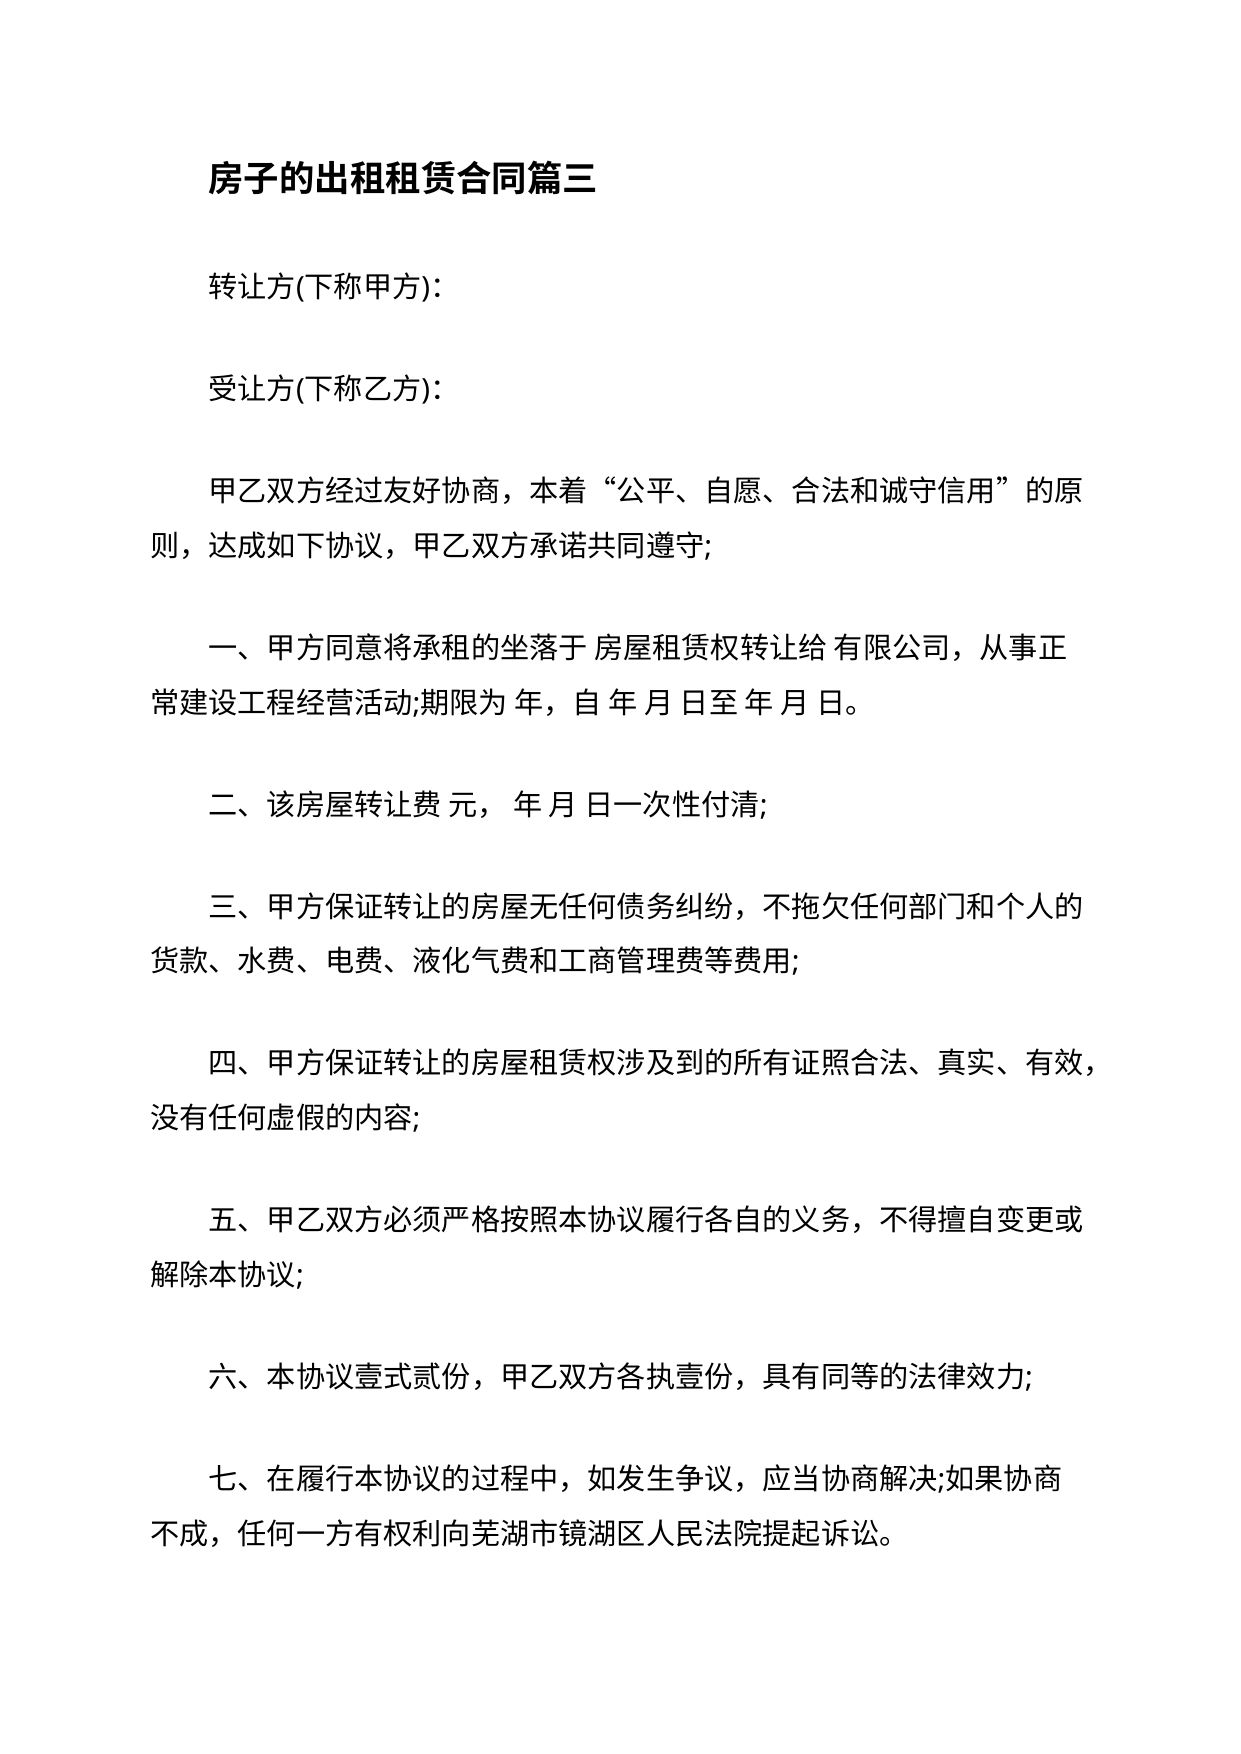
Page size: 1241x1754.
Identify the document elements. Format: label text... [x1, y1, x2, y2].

text 房子的出租租赁合同篇三 [150, 150, 1090, 201]
text 四、甲方保证转让的房屋租赁权涉及到的所有证照合法、真实、有效，没有任何虚假的内容; [150, 1040, 1090, 1137]
text 三、甲方保证转让的房屋无任何债务纠纷，不拖欠任何部门和个人的货款、水费、电费、液化气费和工商管理费等费用; [150, 883, 1090, 980]
text 二、该房屋转让费 元， 年 月 日一次性付清; [150, 781, 1090, 823]
text 六、本协议壹式贰份，甲乙双方各执壹份，具有同等的法律效力; [150, 1354, 1090, 1396]
text 七、在履行本协议的过程中，如发生争议，应当协商解决;如果协商不成，任何一方有权利向芜湖市镜湖区人民法院提起诉讼。 [150, 1456, 1090, 1553]
text 五、甲乙双方必须严格按照本协议履行各自的义务，不得擅自变更或解除本协议; [150, 1197, 1090, 1294]
text 转让方(下称甲方)： [150, 263, 1090, 306]
text 一、甲方同意将承租的坐落于 房屋租赁权转让给 有限公司，从事正常建设工程经营活动;期限为 年，自 年 月 日至 年 月 日。 [150, 624, 1090, 722]
text 受让方(下称乙方)： [150, 365, 1090, 408]
text 甲乙双方经过友好协商，本着“公平、自愿、合法和诚守信用”的原则，达成如下协议，甲乙双方承诺共同遵守; [150, 467, 1090, 565]
